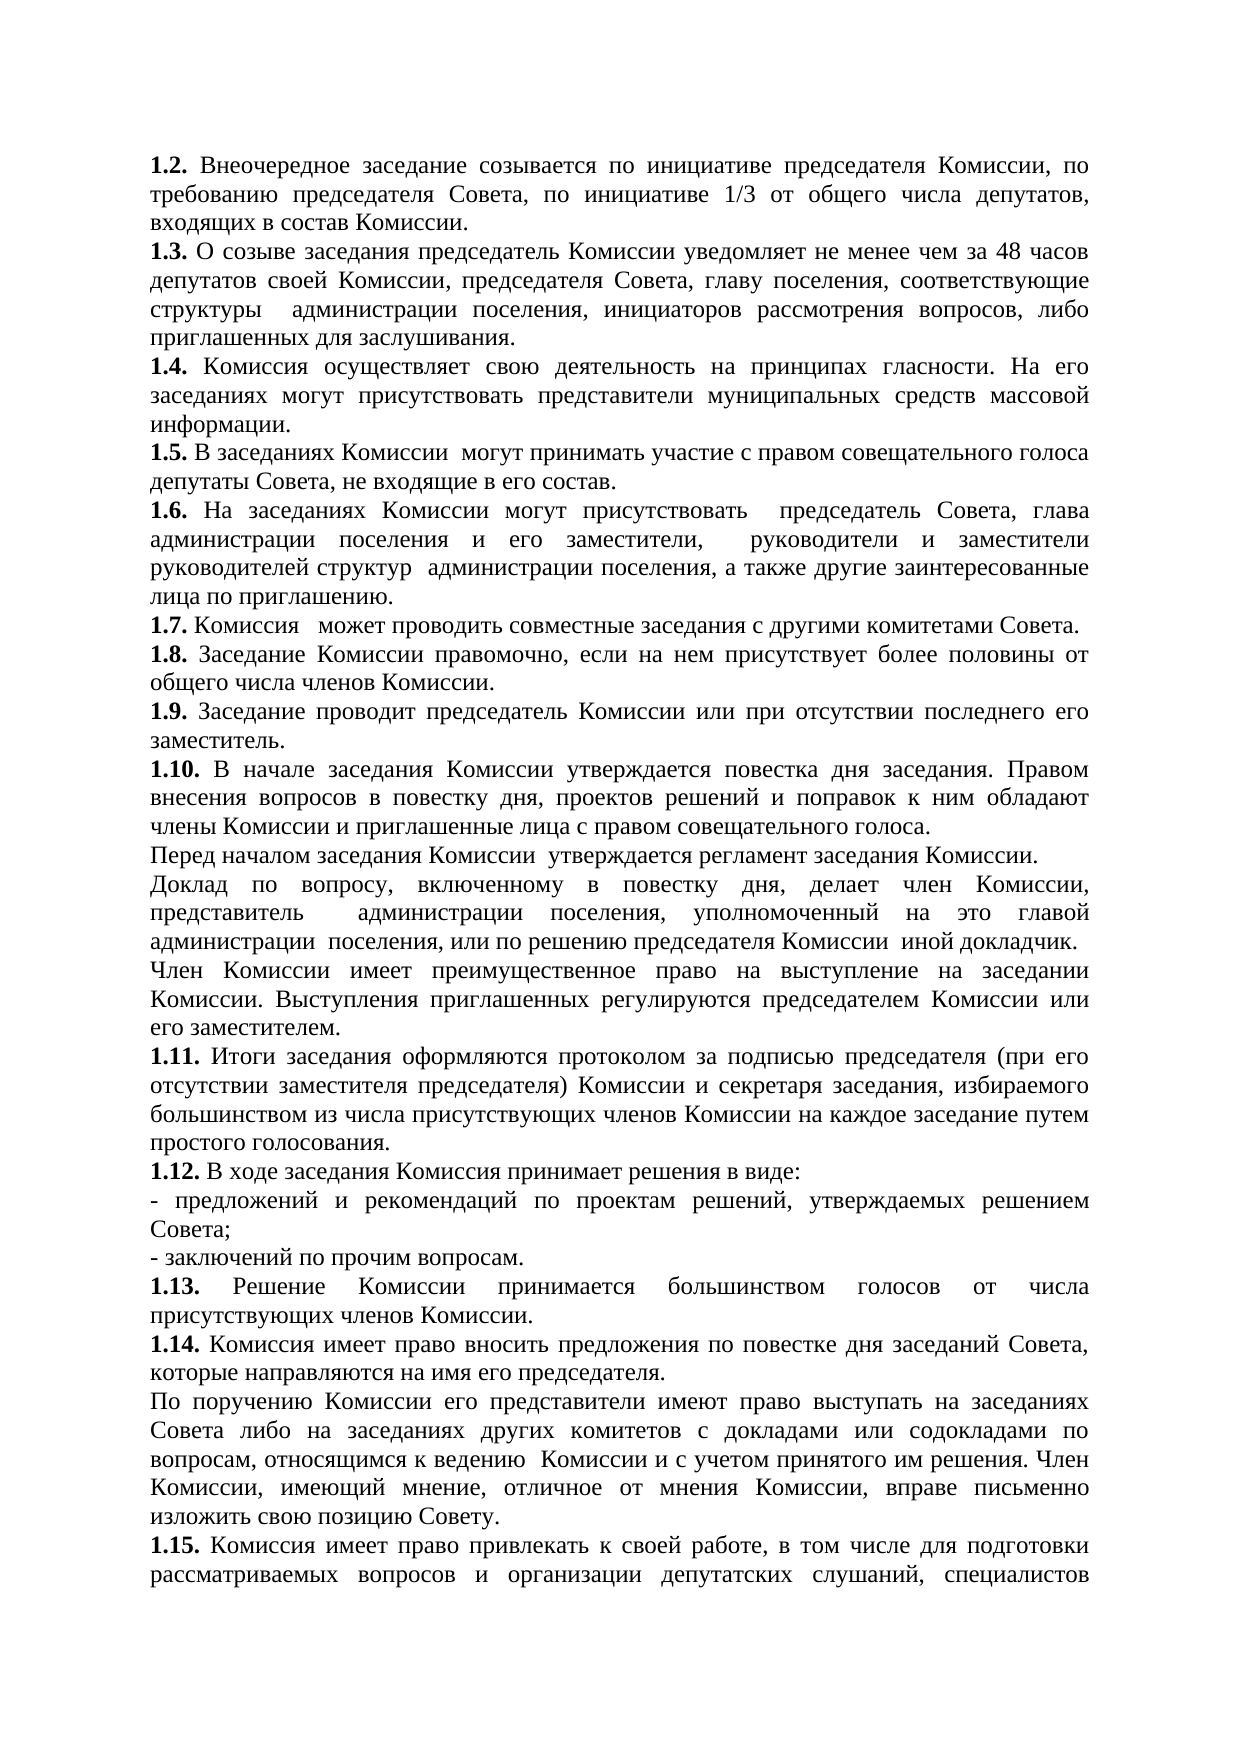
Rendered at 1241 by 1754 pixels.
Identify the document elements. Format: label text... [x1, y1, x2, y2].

text 1.9. Заседание проводит председатель Комиссии или при отсутствии последнего его заместитель. [150, 696, 1090, 754]
text 1.5. В заседаниях Комиссии могут принимать участие с правом совещательного голоса депутаты Совета, не входящие в его состав. [150, 437, 1090, 495]
text - заключений по прочим вопросам. [150, 1242, 1090, 1271]
text 1.6. На заседаниях Комиссии могут присутствовать председатель Совета, глава администрации поселения и его заместители, руководители и заместители руководителей структур администрации поселения, а также другие заинтересованные лица по приглашению. [150, 495, 1090, 610]
text Член Комиссии имеет преимущественное право на выступление на заседании Комиссии. Выступления приглашенных регулируются председателем Комиссии или его заместителем. [150, 955, 1090, 1041]
text Перед началом заседания Комиссии утверждается регламент заседания Комиссии. [150, 840, 1090, 869]
text 1.2. Внеочередное заседание созывается по инициативе председателя Комиссии, по требованию председателя Совета, по инициативе 1/3 от общего числа депутатов, входящих в состав Комиссии. [150, 150, 1090, 236]
text - предложений и рекомендаций по проектам решений, утверждаемых решением Совета; [150, 1185, 1090, 1242]
text 1.3. О созыве заседания председатель Комиссии уведомляет не менее чем за 48 часов депутатов своей Комиссии, председателя Совета, главу поселения, соответствующие структуры администрации поселения, инициаторов рассмотрения вопросов, либо приглашенных для заслушивания. [150, 236, 1090, 351]
text 1.10. В начале заседания Комиссии утверждается повестка дня заседания. Правом внесения вопросов в повестку дня, проектов решений и поправок к ним обладают члены Комиссии и приглашенные лица с правом совещательного голоса. [150, 754, 1090, 840]
text 1.8. Заседание Комиссии правомочно, если на нем присутствует более половины от общего числа членов Комиссии. [150, 639, 1090, 696]
text 1.11. Итоги заседания оформляются протоколом за подписью председателя (при его отсутствии заместителя председателя) Комиссии и секретаря заседания, избираемого большинством из числа присутствующих членов Комиссии на каждое заседание путем простого голосования. [150, 1041, 1090, 1156]
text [150, 1530, 1090, 1587]
text Доклад по вопросу, включенному в повестку дня, делает член Комиссии, представитель администрации поселения, уполномоченный на это главой администрации поселения, или по решению председателя Комиссии иной докладчик. [150, 869, 1090, 955]
text По поручению Комиссии его представители имеют право выступать на заседаниях Совета либо на заседаниях других комитетов с докладами или содокладами по вопросам, относящимся к ведению Комиссии и с учетом принятого им решения. Член Комиссии, имеющий мнение, отличное от мнения Комиссии, вправе письменно изложить свою позицию Совету. [150, 1386, 1090, 1530]
text 1.4. Комиссия осуществляет свою деятельность на принципах гласности. На его заседаниях могут присутствовать представители муниципальных средств массовой информации. [150, 351, 1090, 437]
text 1.14. Комиссия имеет право вносить предложения по повестке дня заседаний Совета, которые направляются на имя его председателя. [150, 1329, 1090, 1386]
text 1.12. В ходе заседания Комиссия принимает решения в виде: [150, 1156, 1090, 1185]
text 1.7. Комиссия может проводить совместные заседания с другими комитетами Совета. [150, 610, 1090, 639]
text 1.13. Решение Комиссии принимается большинством голосов от числа присутствующих членов Комиссии. [150, 1271, 1090, 1329]
